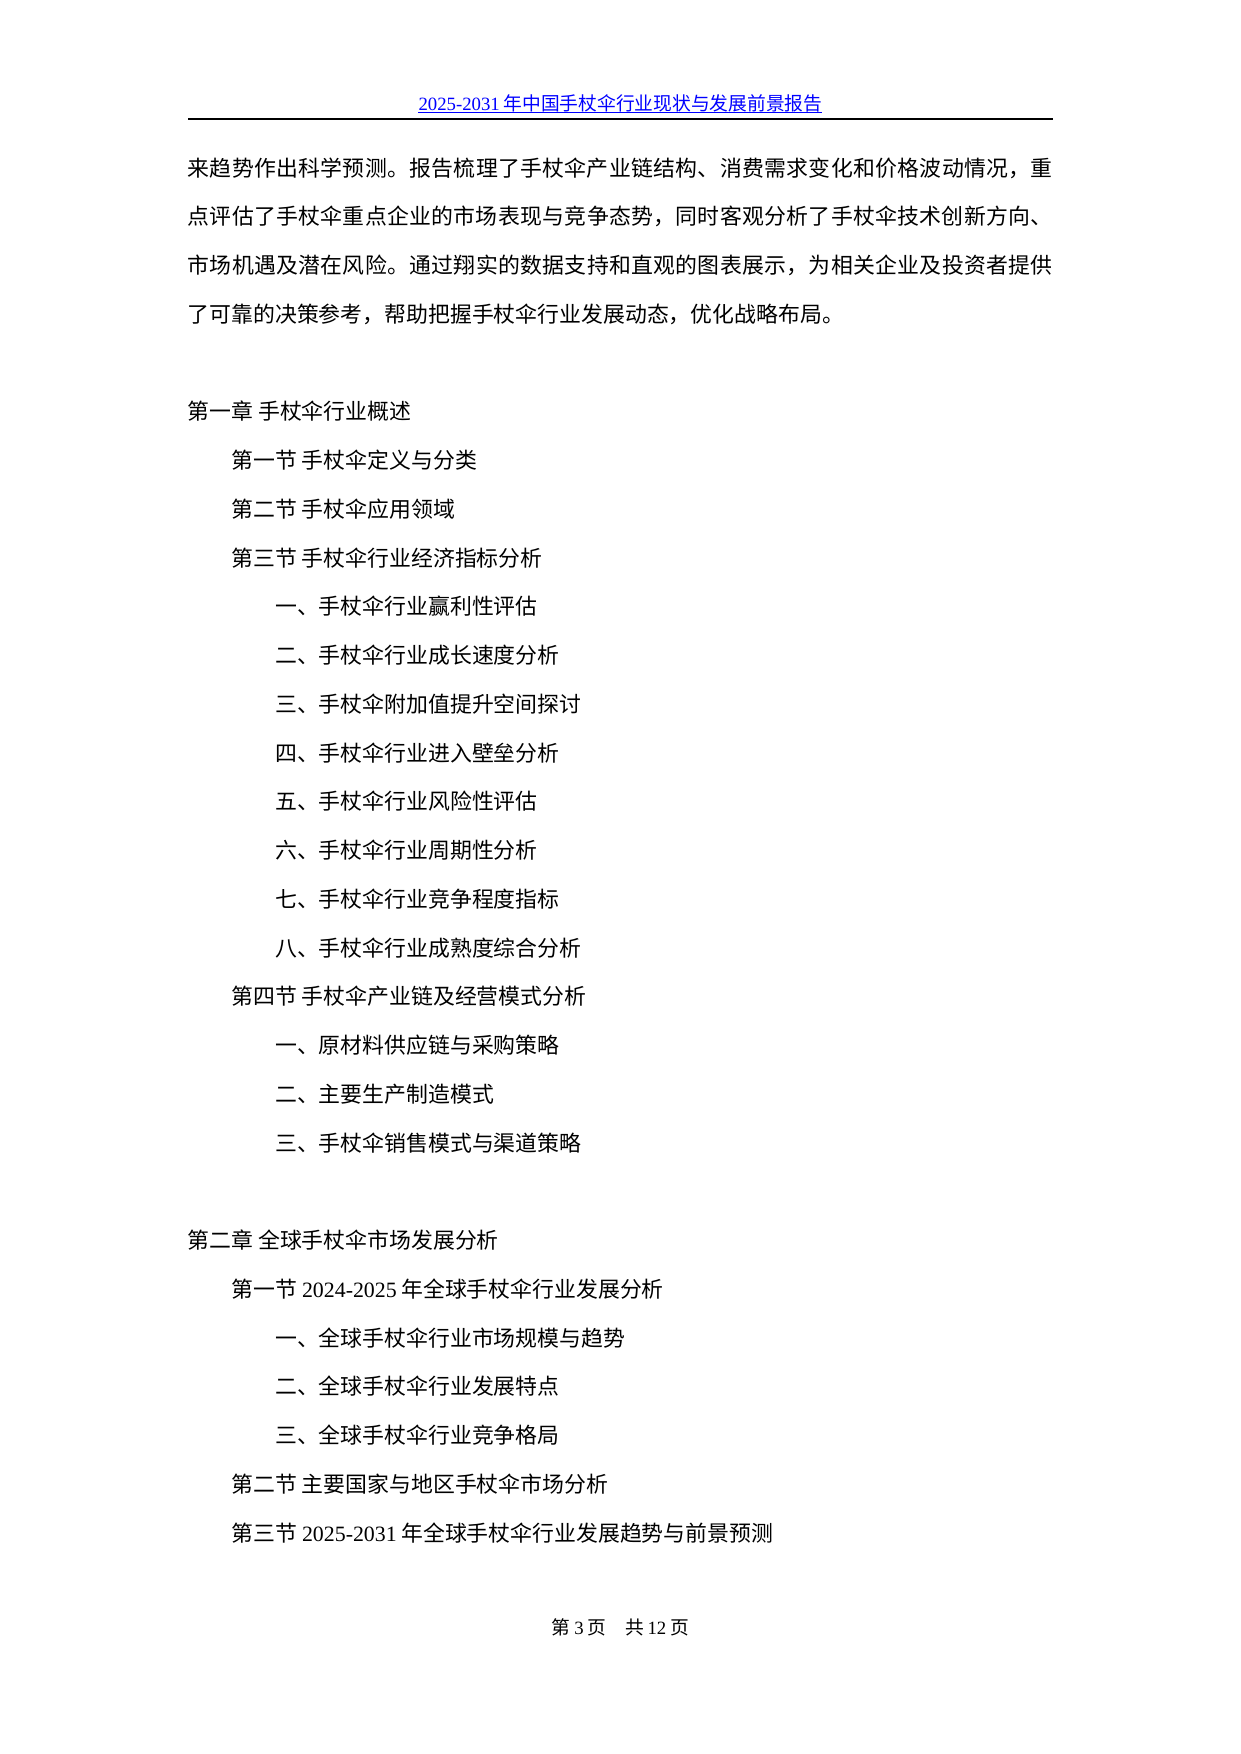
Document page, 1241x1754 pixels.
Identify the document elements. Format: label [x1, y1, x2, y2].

text [187, 150, 1053, 1548]
